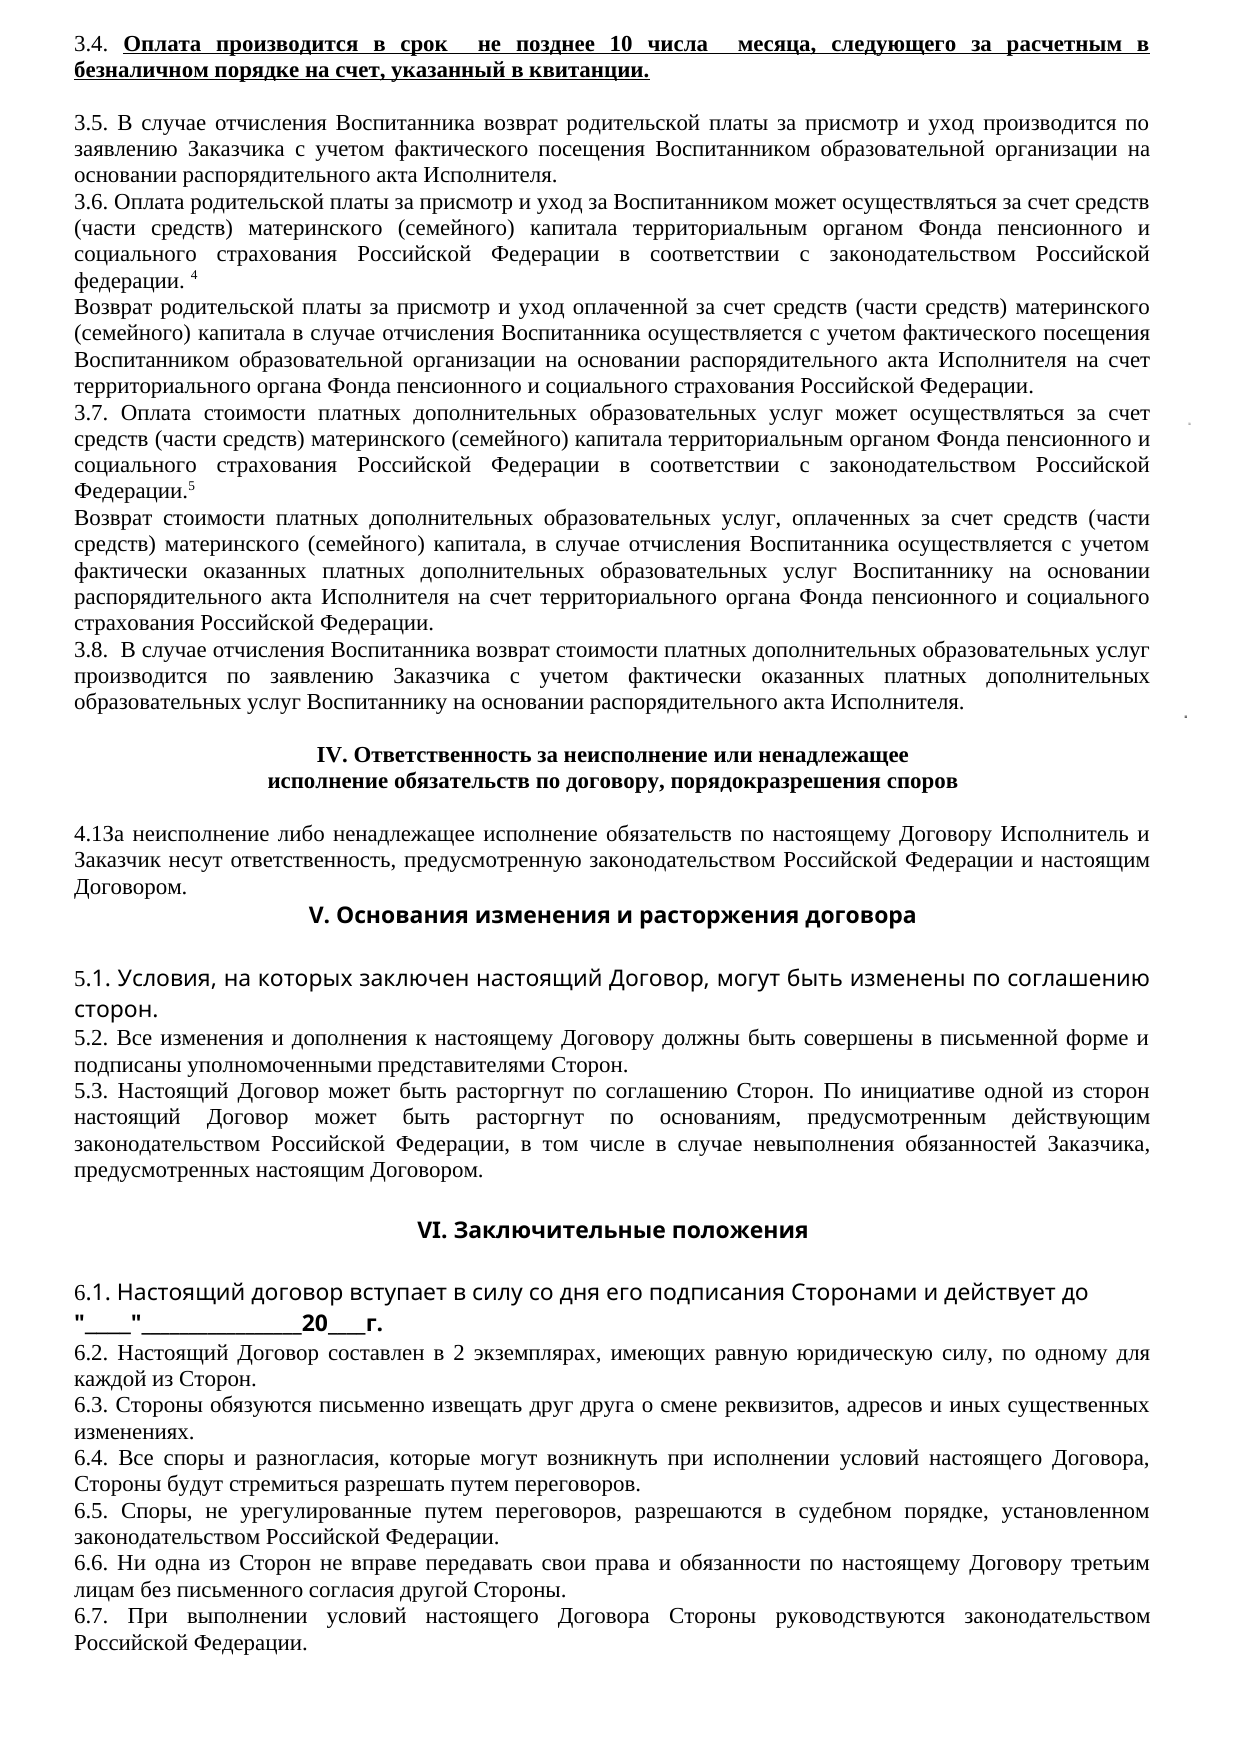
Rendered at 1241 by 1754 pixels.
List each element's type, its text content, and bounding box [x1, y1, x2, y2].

subtitle V. Основания изменения и расторжения договора [74, 899, 1152, 931]
text 3.6. Оплата родительской платы за присмотр и уход за Воспитанником может осуществляться за счет средств (части средств) материнского (семейного) капитала территориальным органом Фонда пенсионного и социального страхования Российской Федерации в соответствии с законодательством Российской федерации. 4 [74, 188, 1152, 293]
text 3.7. Оплата стоимости платных дополнительных образовательных услуг может осуществляться за счет средств (части средств) материнского (семейного) капитала территориальным органом Фонда пенсионного и социального страхования Российской Федерации в соответствии с законодательством Российской Федерации.5 [74, 398, 1152, 504]
text 3.5. В случае отчисления Воспитанника возврат родительской платы за присмотр и уход производится по заявлению Заказчика с учетом фактического посещения Воспитанником образовательной организации на основании распорядительного акта Исполнителя. [74, 109, 1152, 188]
text 3.4. Оплата производится в срок не позднее 10 числа месяца, следующего за расчетным в безналичном порядке на счет, указанный в квитанции. [74, 29, 1152, 82]
text Возврат стоимости платных дополнительных образовательных услуг, оплаченных за счет средств (части средств) материнского (семейного) капитала, в случае отчисления Воспитанника осуществляется с учетом фактически оказанных платных дополнительных образовательных услуг Воспитаннику на основании распорядительного акта Исполнителя на счет территориального органа Фонда пенсионного и социального страхования Российской Федерации. [74, 504, 1152, 636]
subtitle 4.1За неисполнение либо ненадлежащее исполнение обязательств по настоящему Договору Исполнитель и Заказчик несут ответственность, предусмотренную законодательством Российской Федерации и настоящим Договором. [74, 820, 1152, 899]
text 5.2. Все изменения и дополнения к настоящему Договору должны быть совершены в письменной форме и подписаны уполномоченными представителями Сторон. [74, 1024, 1152, 1077]
text 6.6. Ни одна из Сторон не вправе передавать свои права и обязанности по настоящему Договору третьим лицам без письменного согласия другой Стороны. [74, 1549, 1152, 1602]
text Возврат родительской платы за присмотр и уход оплаченной за счет средств (части средств) материнского (семейного) капитала в случае отчисления Воспитанника осуществляется с учетом фактического посещения Воспитанником образовательной организации на основании распорядительного акта Исполнителя на счет территориального органа Фонда пенсионного и социального страхования Российской Федерации. [74, 293, 1152, 398]
subtitle VI. Заключительные положения [74, 1214, 1152, 1245]
text 5.3. Настоящий Договор может быть расторгнут по соглашению Сторон. По инициативе одной из сторон настоящий Договор может быть расторгнут по основаниям, предусмотренным действующим законодательством Российской Федерации, в том числе в случае невыполнения обязанностей Заказчика, предусмотренных настоящим Договором. [74, 1077, 1152, 1182]
text исполнение обязательств по договору, порядокразрешения споров [74, 767, 1152, 794]
text 6.4. Все споры и разногласия, которые могут возникнуть при исполнении условий настоящего Договора, Стороны будут стремиться разрешать путем переговоров. [74, 1444, 1152, 1497]
text 6.1. Настоящий договор вступает в силу со дня его подписания Сторонами и действует до [74, 1276, 1152, 1307]
text 6.5. Споры, не урегулированные путем переговоров, разрешаются в судебном порядке, установленном законодательством Российской Федерации. [74, 1497, 1152, 1549]
text 6.3. Стороны обязуются письменно извещать друг друга о смене реквизитов, адресов и иных существенных изменениях. [74, 1391, 1152, 1444]
text 6.7. При выполнении условий настоящего Договора Стороны руководствуются законодательством Российской Федерации. [74, 1602, 1152, 1655]
text 5.1. Условия, на которых заключен настоящий Договор, могут быть изменены по соглашению сторон. [74, 962, 1152, 1024]
text IV. Ответственность за неисполнение или ненадлежащее [74, 741, 1152, 767]
text "____"_________________20____г. [74, 1307, 1152, 1339]
text 3.8. В случае отчисления Воспитанника возврат стоимости платных дополнительных образовательных услуг производится по заявлению Заказчика с учетом фактически оказанных платных дополнительных образовательных услуг Воспитаннику на основании распорядительного акта Исполнителя. [74, 636, 1152, 715]
text 6.2. Настоящий Договор составлен в 2 экземплярах, имеющих равную юридическую силу, по одному для каждой из Сторон. [74, 1339, 1152, 1391]
